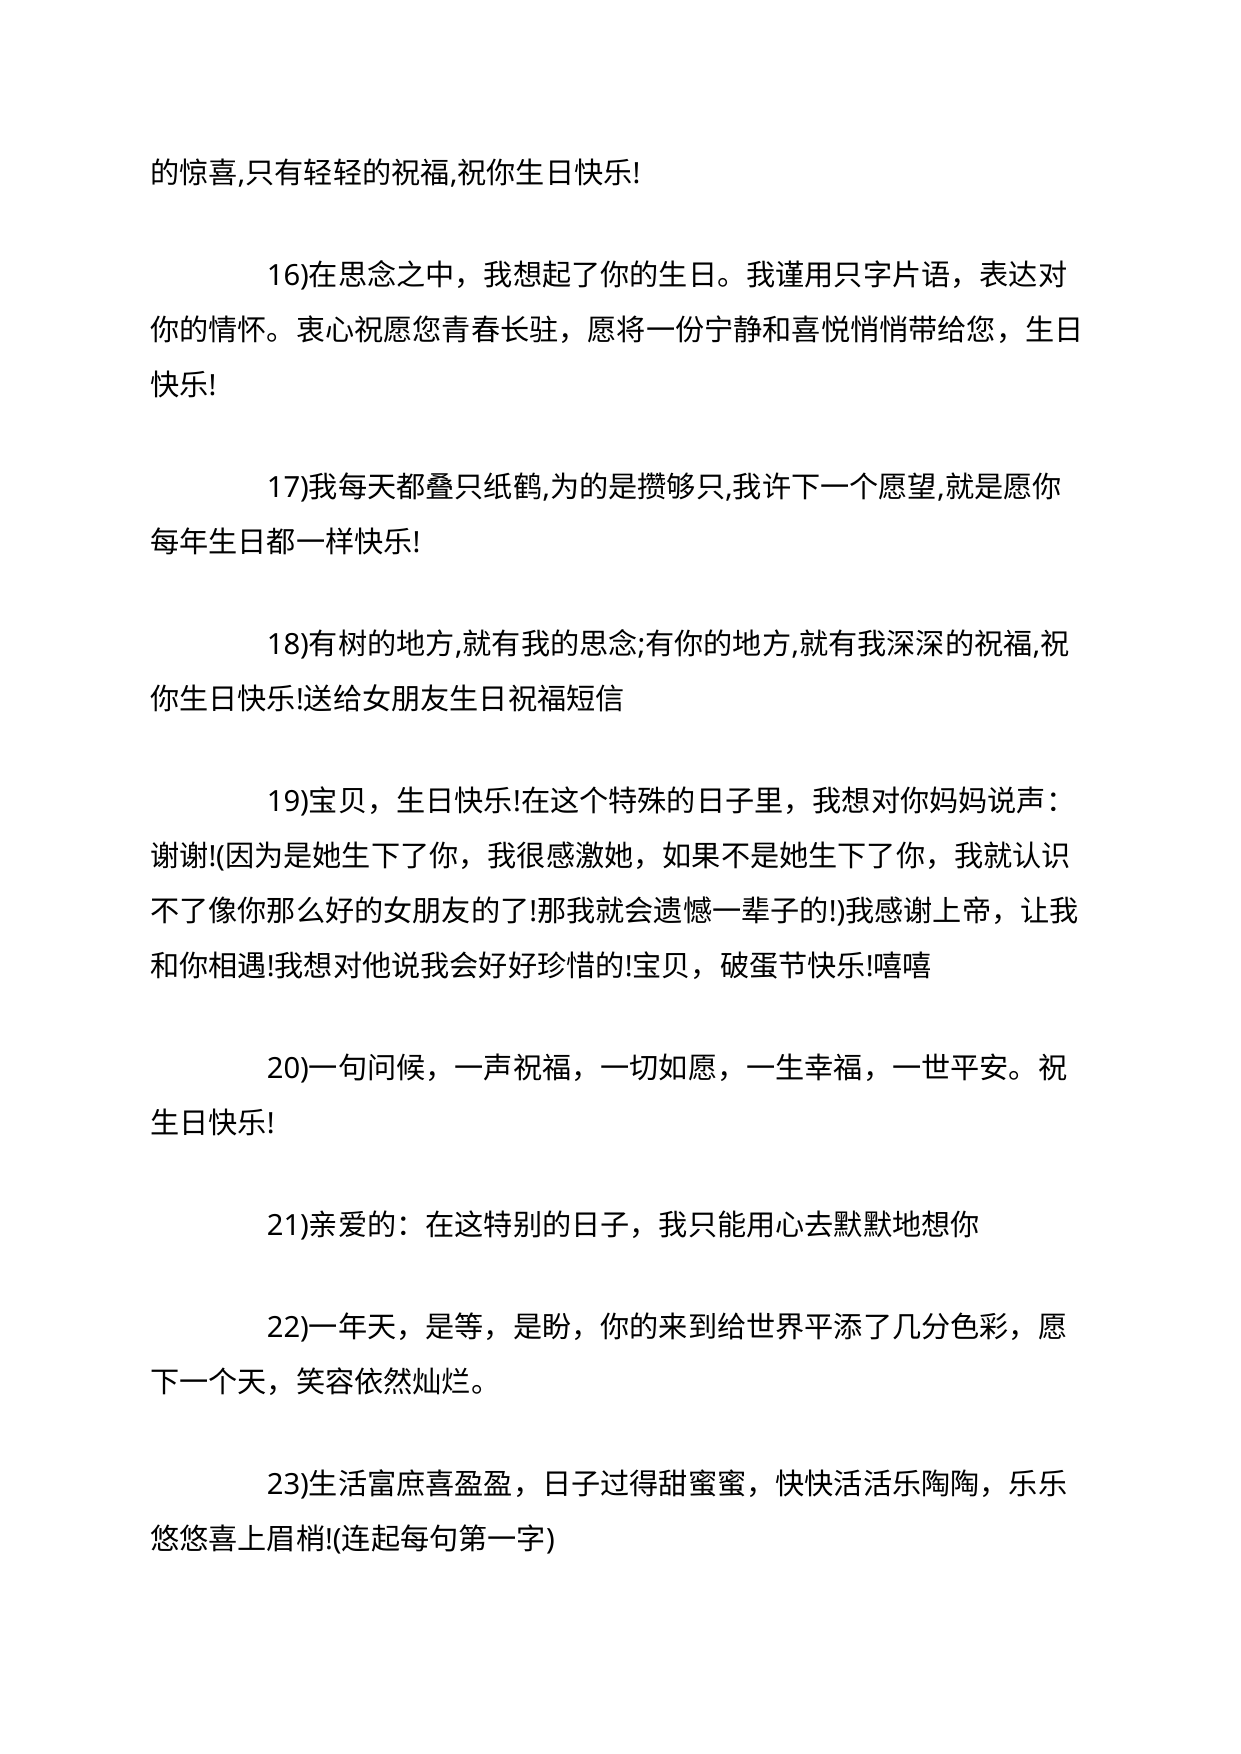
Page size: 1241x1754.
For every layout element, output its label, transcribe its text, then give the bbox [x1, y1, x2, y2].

text 19)宝贝，生日快乐!在这个特殊的日子里，我想对你妈妈说声：谢谢!(因为是她生下了你，我很感激她，如果不是她生下了你，我就认识不了像你那么好的女朋友的了!那我就会遗憾一辈子的!)我感谢上帝，让我和你相遇!我想对他说我会好好珍惜的!宝贝，破蛋节快乐!嘻嘻 [150, 778, 1090, 985]
text 16)在思念之中，我想起了你的生日。我谨用只字片语，表达对你的情怀。衷心祝愿您青春长驻，愿将一份宁静和喜悦悄悄带给您，生日快乐! [150, 252, 1090, 404]
text 21)亲爱的：在这特别的日子，我只能用心去默默地想你 [150, 1202, 1090, 1244]
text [150, 150, 1090, 192]
text 23)生活富庶喜盈盈，日子过得甜蜜蜜，快快活活乐陶陶，乐乐悠悠喜上眉梢!(连起每句第一字) [150, 1461, 1090, 1558]
text 22)一年天，是等，是盼，你的来到给世界平添了几分色彩，愿下一个天，笑容依然灿烂。 [150, 1304, 1090, 1401]
text 18)有树的地方,就有我的思念;有你的地方,就有我深深的祝福,祝你生日快乐!送给女朋友生日祝福短信 [150, 621, 1090, 718]
text 17)我每天都叠只纸鹤,为的是攒够只,我许下一个愿望,就是愿你每年生日都一样快乐! [150, 464, 1090, 561]
text 20)一句问候，一声祝福，一切如愿，一生幸福，一世平安。祝生日快乐! [150, 1045, 1090, 1142]
